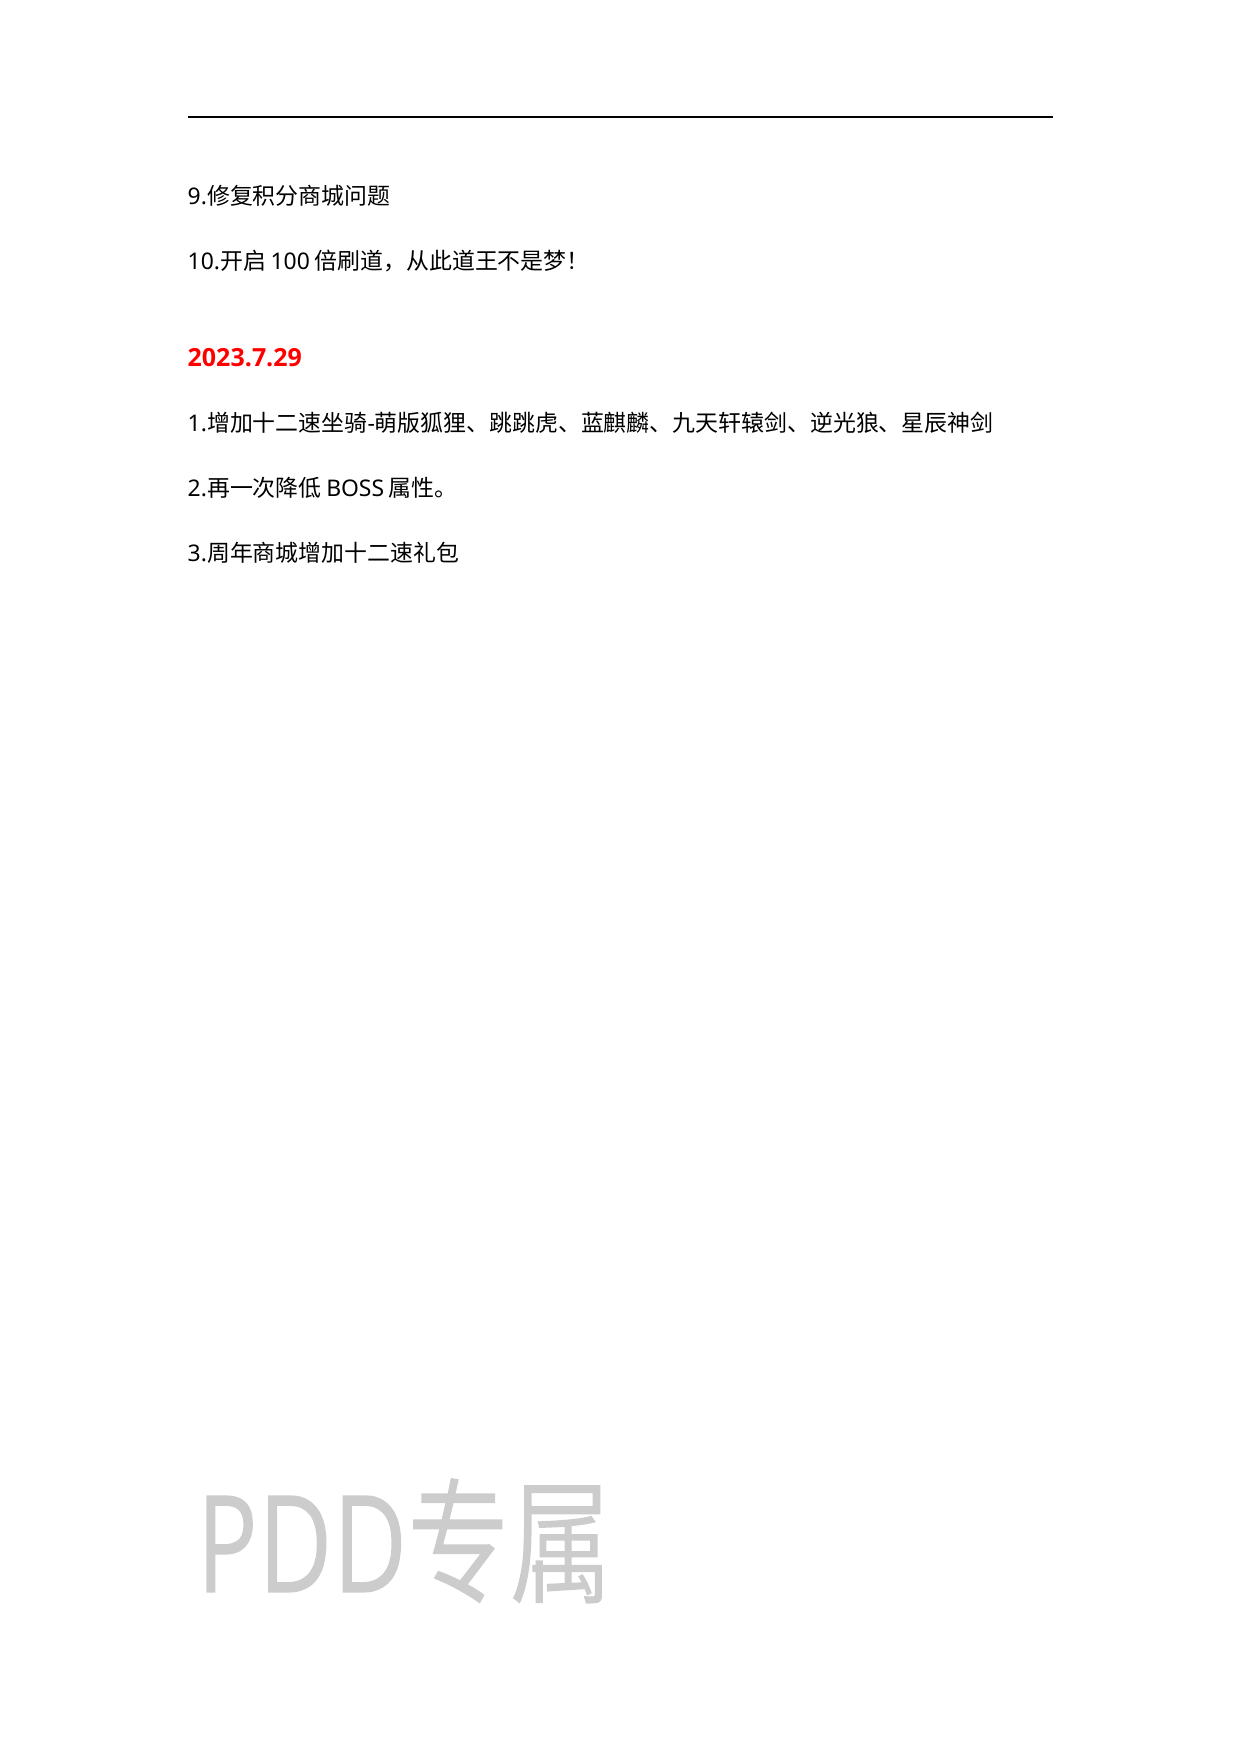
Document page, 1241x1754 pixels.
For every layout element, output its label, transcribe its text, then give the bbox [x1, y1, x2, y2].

text 3.周年商城增加十二速礼包 [187, 519, 1053, 584]
text 9.修复积分商城问题 [187, 162, 1053, 227]
text 1.增加十二速坐骑-萌版狐狸、跳跳虎、蓝麒麟、九天轩辕剑、逆光狼、星辰神剑 [187, 389, 1053, 454]
text 10.开启100倍刷道，从此道王不是梦！ [187, 227, 1053, 292]
text 2023.7.29 [187, 324, 1053, 389]
text 2.再一次降低BOSS属性。 [187, 454, 1053, 519]
